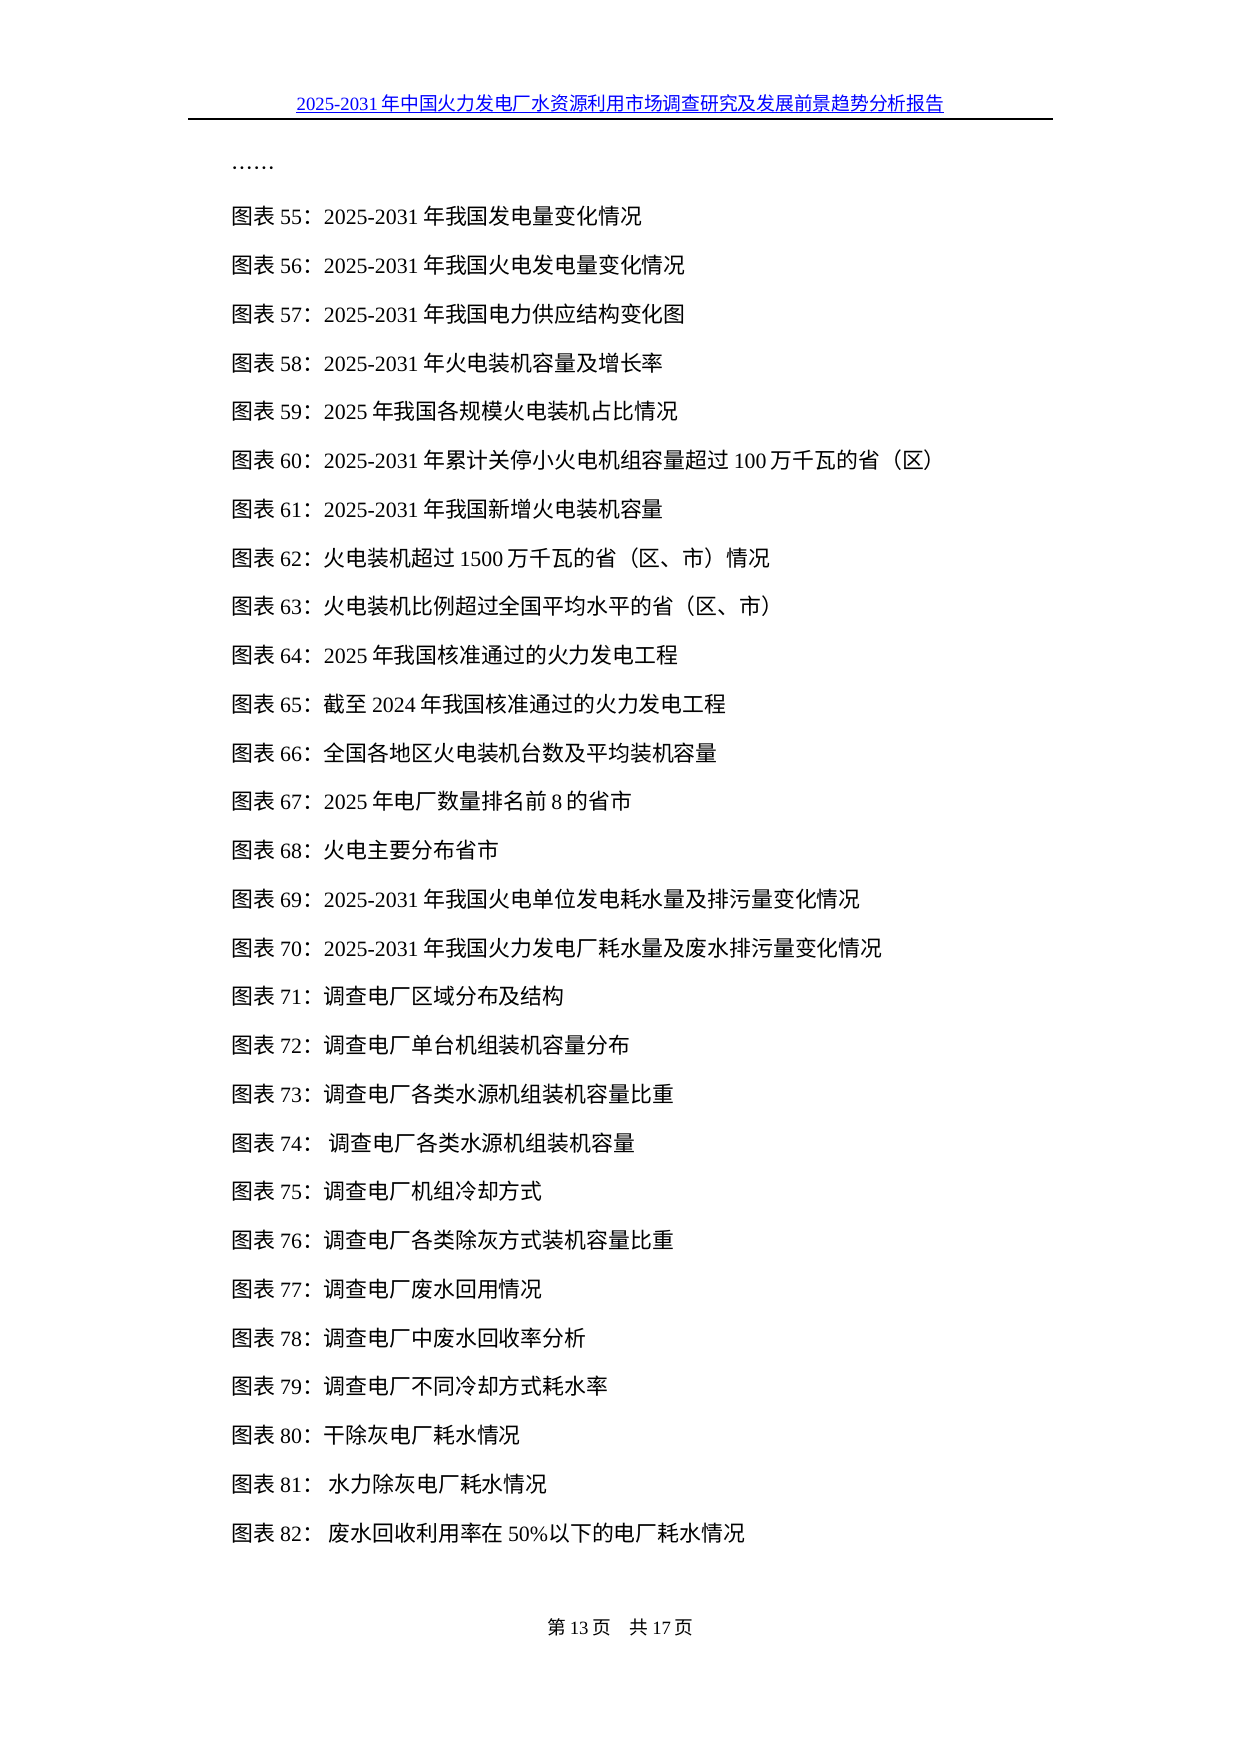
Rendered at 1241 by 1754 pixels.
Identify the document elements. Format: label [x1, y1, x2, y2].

text [187, 150, 1053, 1548]
